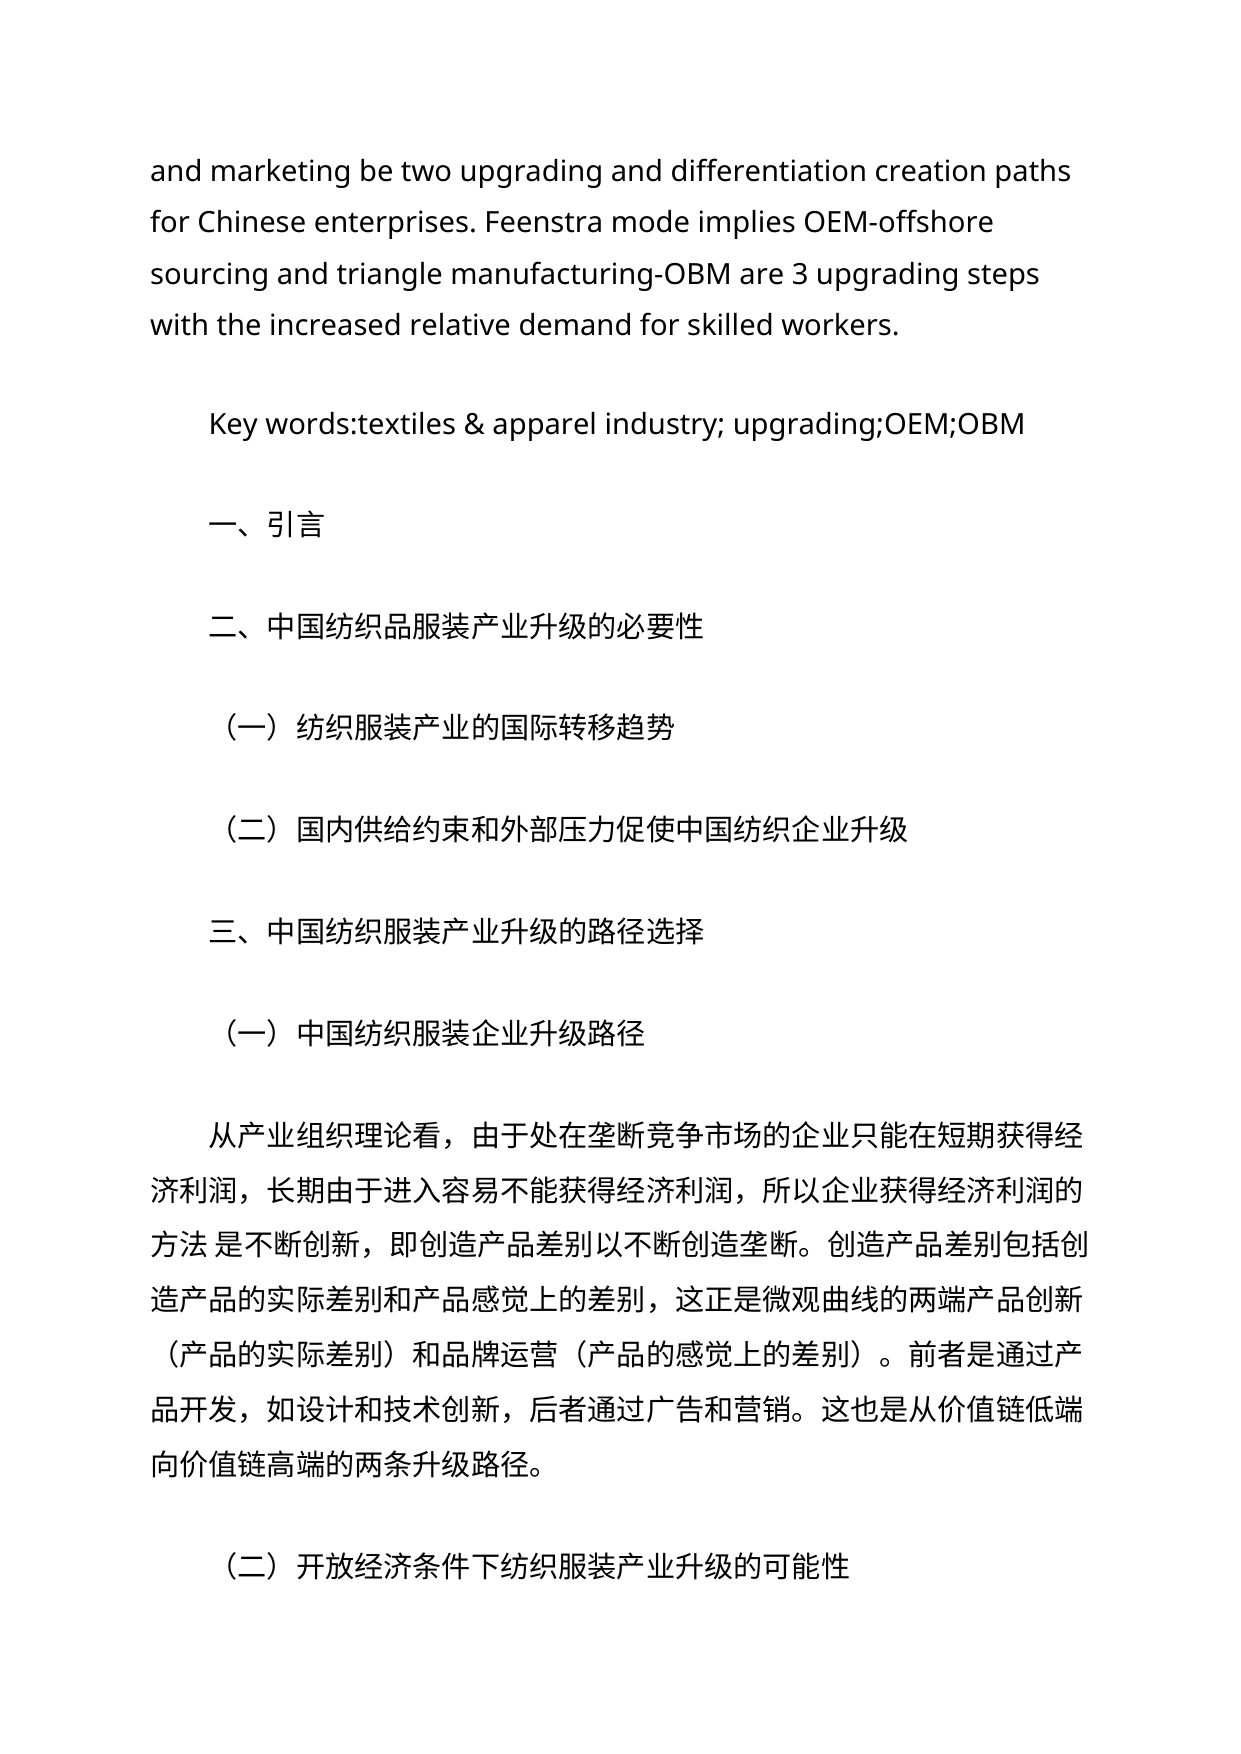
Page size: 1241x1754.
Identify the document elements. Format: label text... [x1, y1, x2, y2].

text （二）开放经济条件下纺织服装产业升级的可能性 [150, 1543, 1090, 1586]
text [150, 150, 1090, 344]
text 二、中国纺织品服装产业升级的必要性 [150, 603, 1090, 646]
text 三、中国纺织服装产业升级的路径选择 [150, 909, 1090, 951]
text （二）国内供给约束和外部压力促使中国纺织企业升级 [150, 807, 1090, 849]
text （一）纺织服装产业的国际转移趋势 [150, 705, 1090, 747]
text 一、引言 [150, 502, 1090, 544]
text （一）中国纺织服装企业升级路径 [150, 1010, 1090, 1053]
text Key words:textiles & apparel industry; upgrading;OEM;OBM [150, 403, 1090, 443]
text 从产业组织理论看，由于处在垄断竞争市场的企业只能在短期获得经济利润，长期由于进入容易不能获得经济利润，所以企业获得经济利润的 方法 是不断创新，即创造产品差别以不断创造垄断。创造产品差别包括创造产品的实际差别和产品感觉上的差别，这正是微观曲线的两端产品创新（产品的实际差别）和品牌运营（产品的感觉上的差别）。前者是通过产品开发，如设计和技术创新，后者通过广告和营销。这也是从价值链低端向价值链高端的两条升级路径。 [150, 1112, 1090, 1484]
